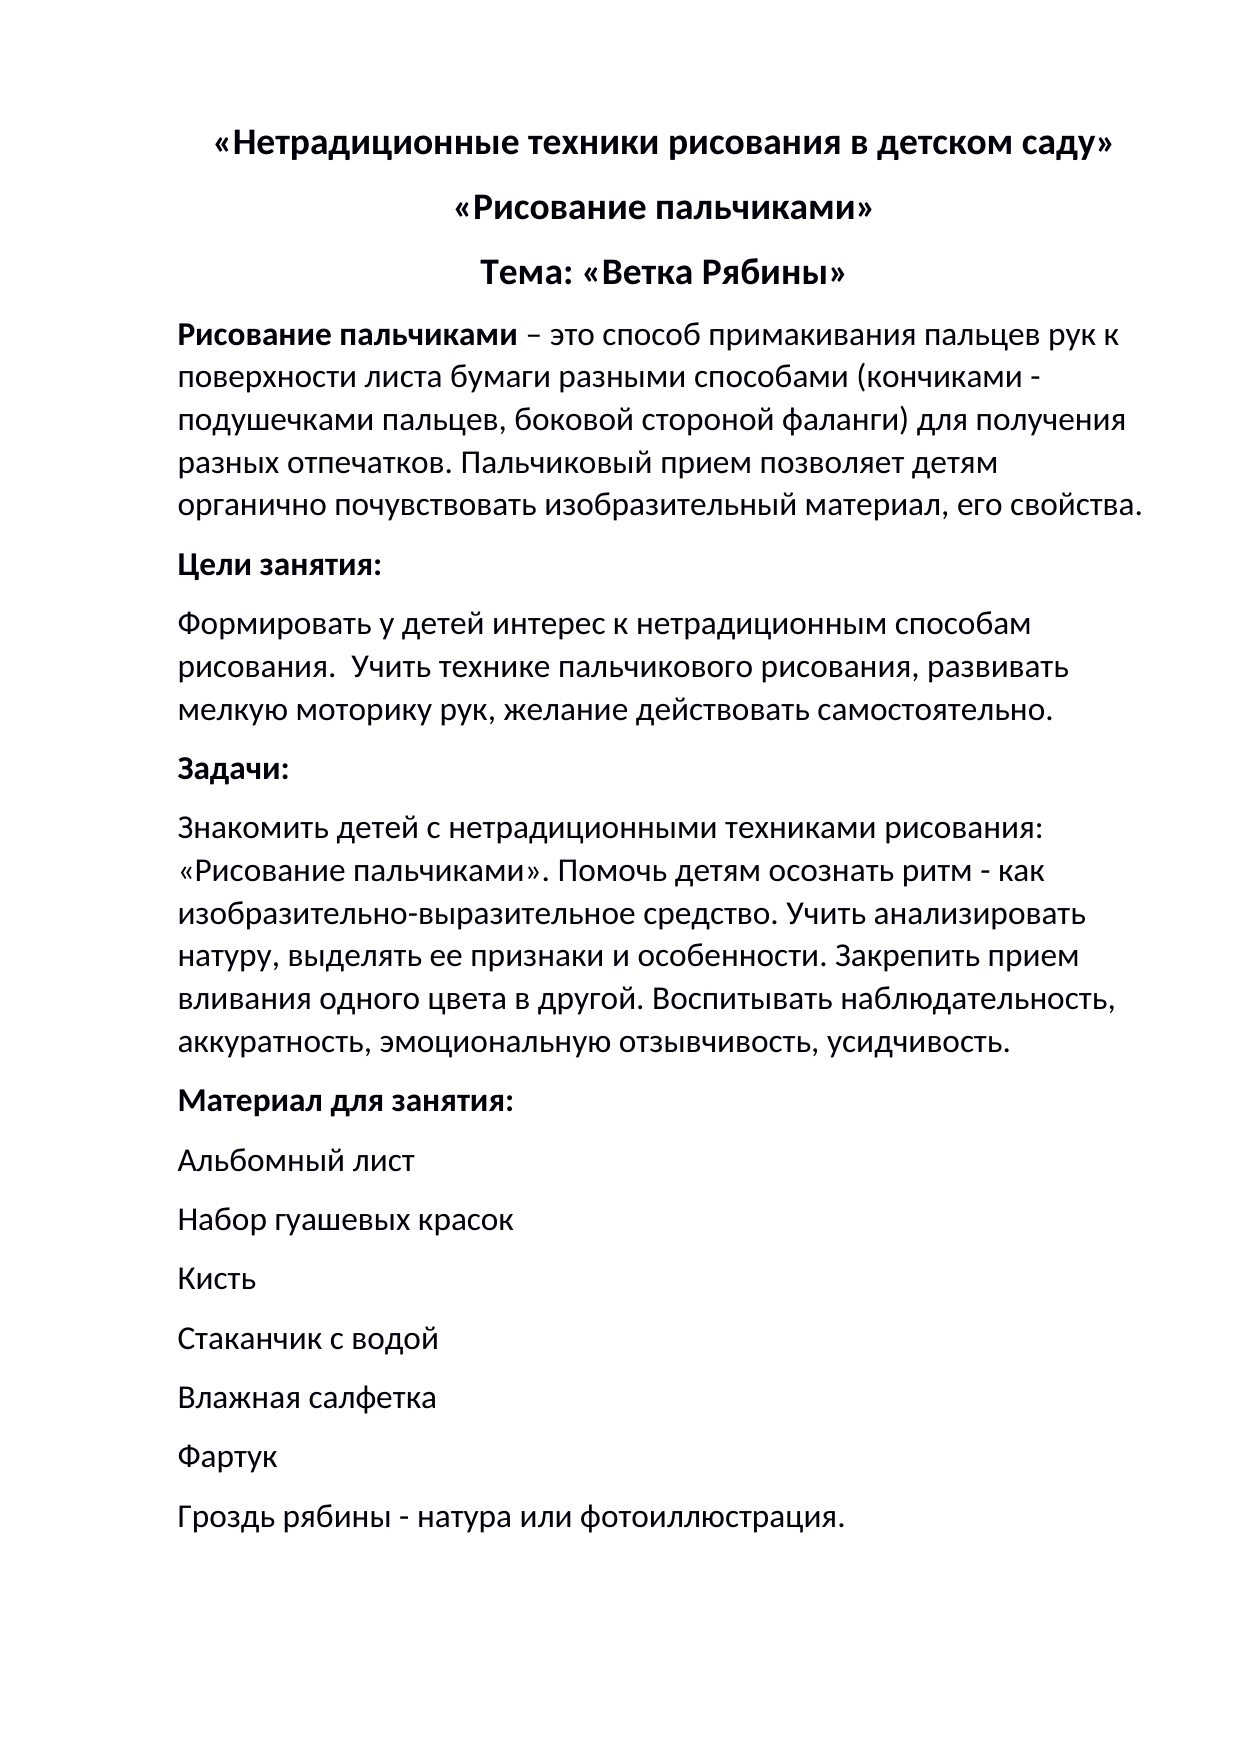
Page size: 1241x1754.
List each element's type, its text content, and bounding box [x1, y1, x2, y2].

text «Рисование пальчиками» [177, 183, 1152, 229]
text Кисть [177, 1257, 1152, 1298]
text Знакомить детей с нетрадиционными техниками рисования: «Рисование пальчиками». Помочь детям осознать ритм - как изобразительно-выразительное средство. Учить анализировать натуру, выделять ее признаки и особенности. Закрепить прием вливания одного цвета в другой. Воспитывать наблюдательность, аккуратность, эмоциональную отзывчивость, усидчивость. [177, 806, 1152, 1061]
text «Нетрадиционные техники рисования в детском саду» [177, 118, 1152, 164]
text Альбомный лист [177, 1138, 1152, 1179]
text Формировать у детей интерес к нетрадиционным способам рисования. Учить технике пальчикового рисования, развивать мелкую моторику рук, желание действовать самостоятельно. [177, 602, 1152, 728]
text Задачи: [177, 747, 1152, 788]
text Рисование пальчиками – это способ примакивания пальцев рук к поверхности листа бумаги разными способами (кончиками -подушечками пальцев, боковой стороной фаланги) для получения разных отпечатков. Пальчиковый прием позволяет детям органично почувствовать изобразительный материал, его свойства. [177, 312, 1152, 524]
text Гроздь рябины - натура или фотоиллюстрация. [177, 1495, 1152, 1536]
text Материал для занятия: [177, 1079, 1152, 1120]
text Тема: «Ветка Рябины» [177, 248, 1152, 293]
text Влажная салфетка [177, 1376, 1152, 1417]
text Набор гуашевых красок [177, 1198, 1152, 1239]
text Цели занятия: [177, 543, 1152, 583]
text Стаканчик с водой [177, 1317, 1152, 1357]
text Фартук [177, 1435, 1152, 1476]
